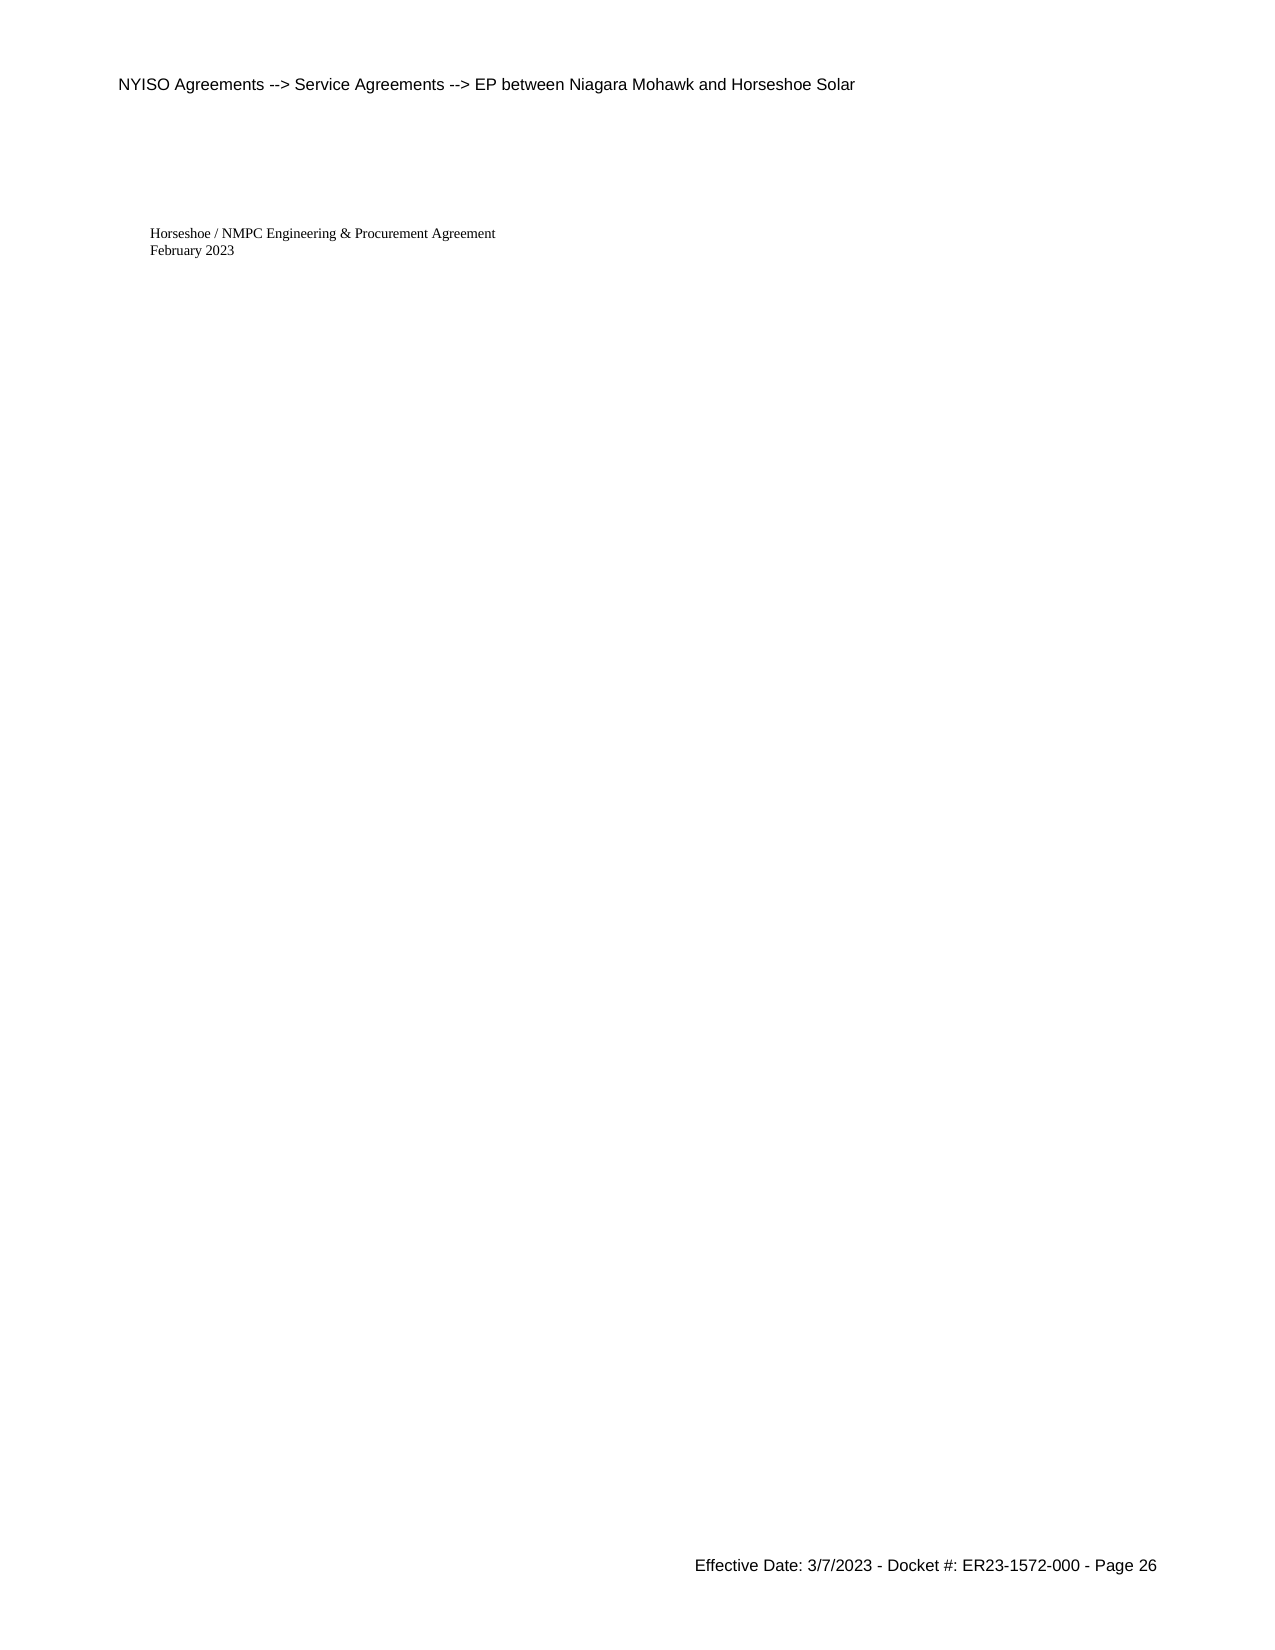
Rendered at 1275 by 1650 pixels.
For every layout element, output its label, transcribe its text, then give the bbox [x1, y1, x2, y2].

text Horseshoe / NMPC Engineering & Procurement Agreement [150, 225, 1275, 242]
text February 2023 [150, 242, 1275, 258]
